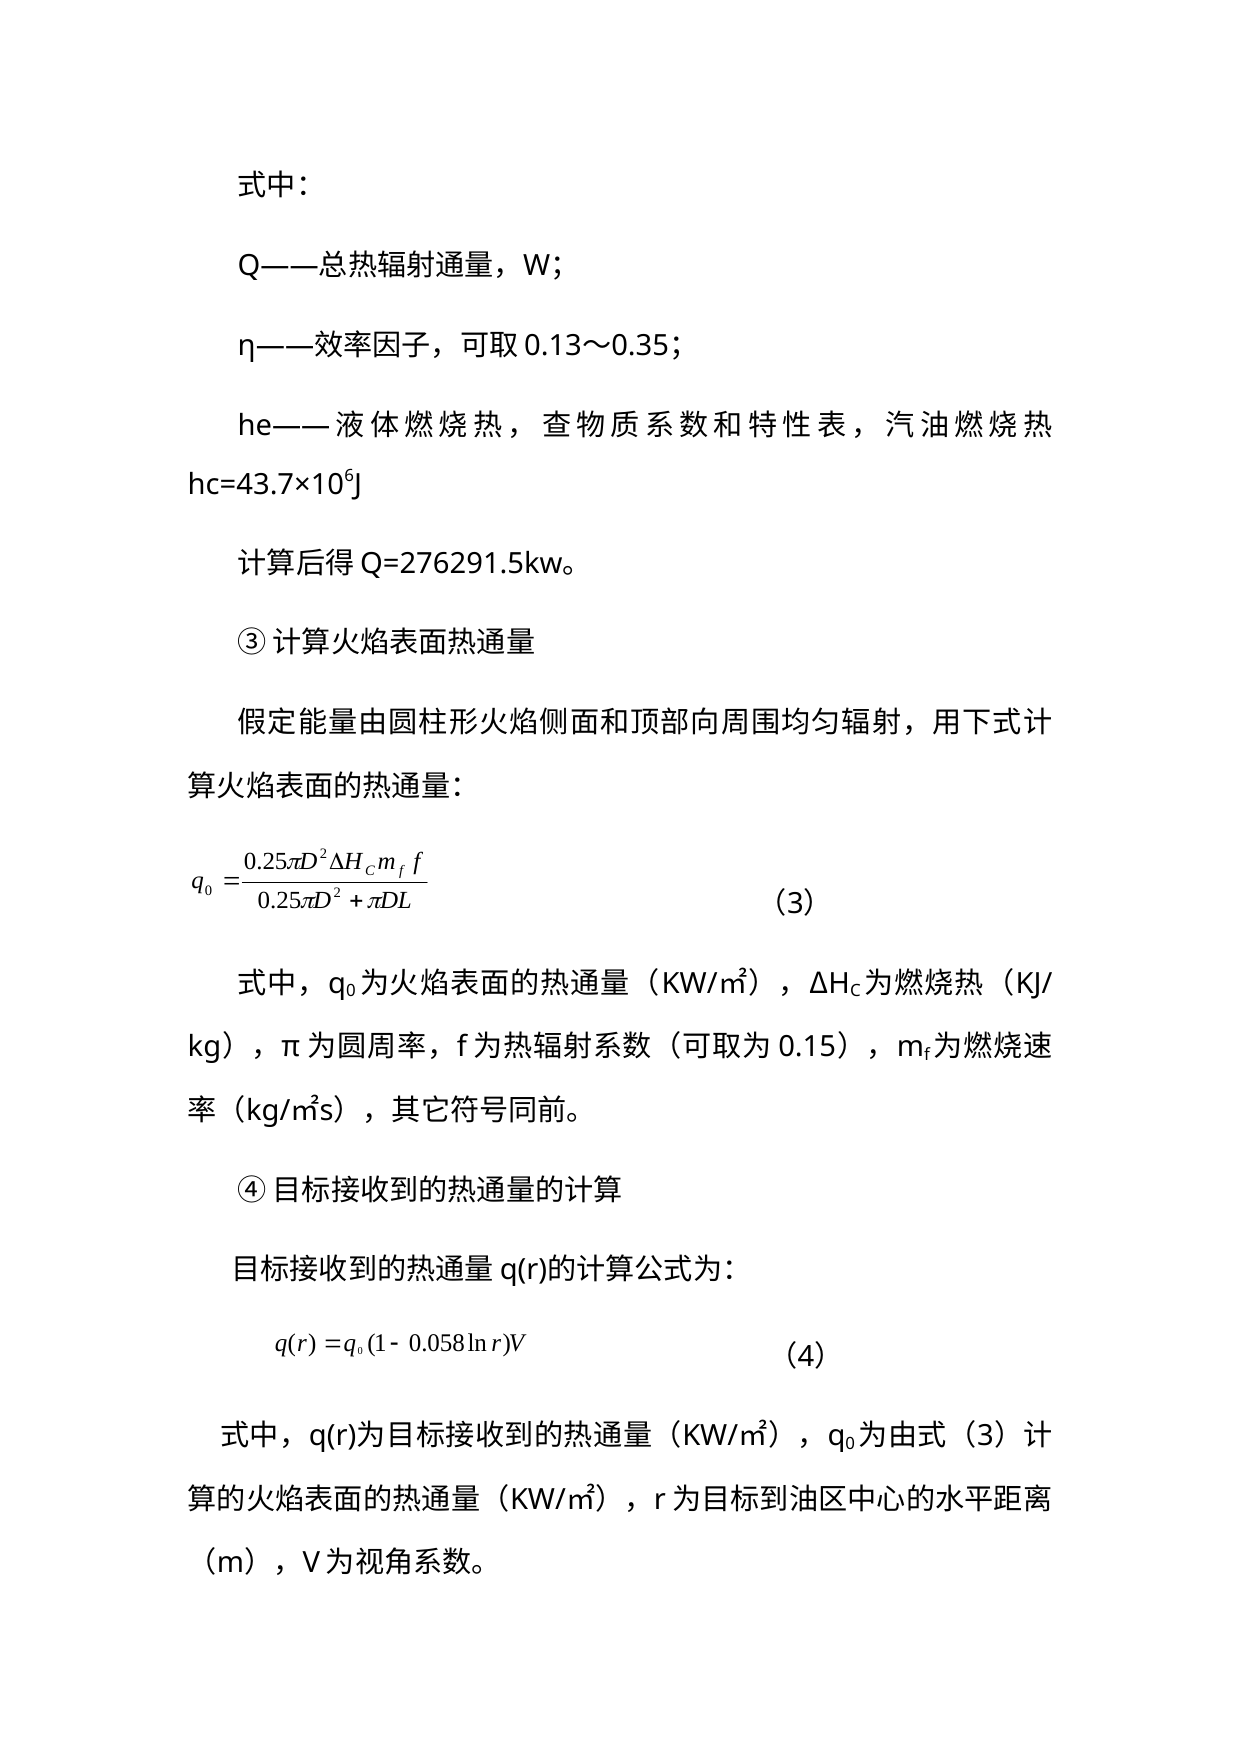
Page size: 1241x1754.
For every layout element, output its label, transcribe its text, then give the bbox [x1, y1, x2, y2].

text 式中，q(r)为目标接收到的热通量（KW/㎡），q0为由式（3）计算的火焰表面的热通量（KW/㎡），r为目标到油区中心的水平距离（m），V为视角系数。 [187, 1412, 1053, 1581]
text η——效率因子，可取0.13～0.35； [187, 321, 1053, 364]
text he——液体燃烧热，查物质系数和特性表，汽油燃烧热hc=43.7×106J [187, 401, 1053, 503]
text （4） [187, 1326, 1053, 1374]
text ④目标接收到的热通量的计算 [187, 1166, 1053, 1208]
text （3） [187, 842, 1053, 922]
text 目标接收到的热通量q(r)的计算公式为： [187, 1246, 1053, 1288]
text 计算后得Q=276291.5kw。 [187, 539, 1053, 582]
text ③计算火焰表面热通量 [187, 619, 1053, 661]
text Q——总热辐射通量，W； [187, 242, 1053, 284]
text 式中： [187, 162, 1053, 204]
text 假定能量由圆柱形火焰侧面和顶部向周围均匀辐射，用下式计算火焰表面的热通量： [187, 699, 1053, 804]
text 式中，q0为火焰表面的热通量（KW/㎡），ΔHC为燃烧热（KJ/kg），π为圆周率，f为热辐射系数（可取为0.15），mf为燃烧速率（kg/㎡s），其它符号同前。 [187, 959, 1053, 1129]
